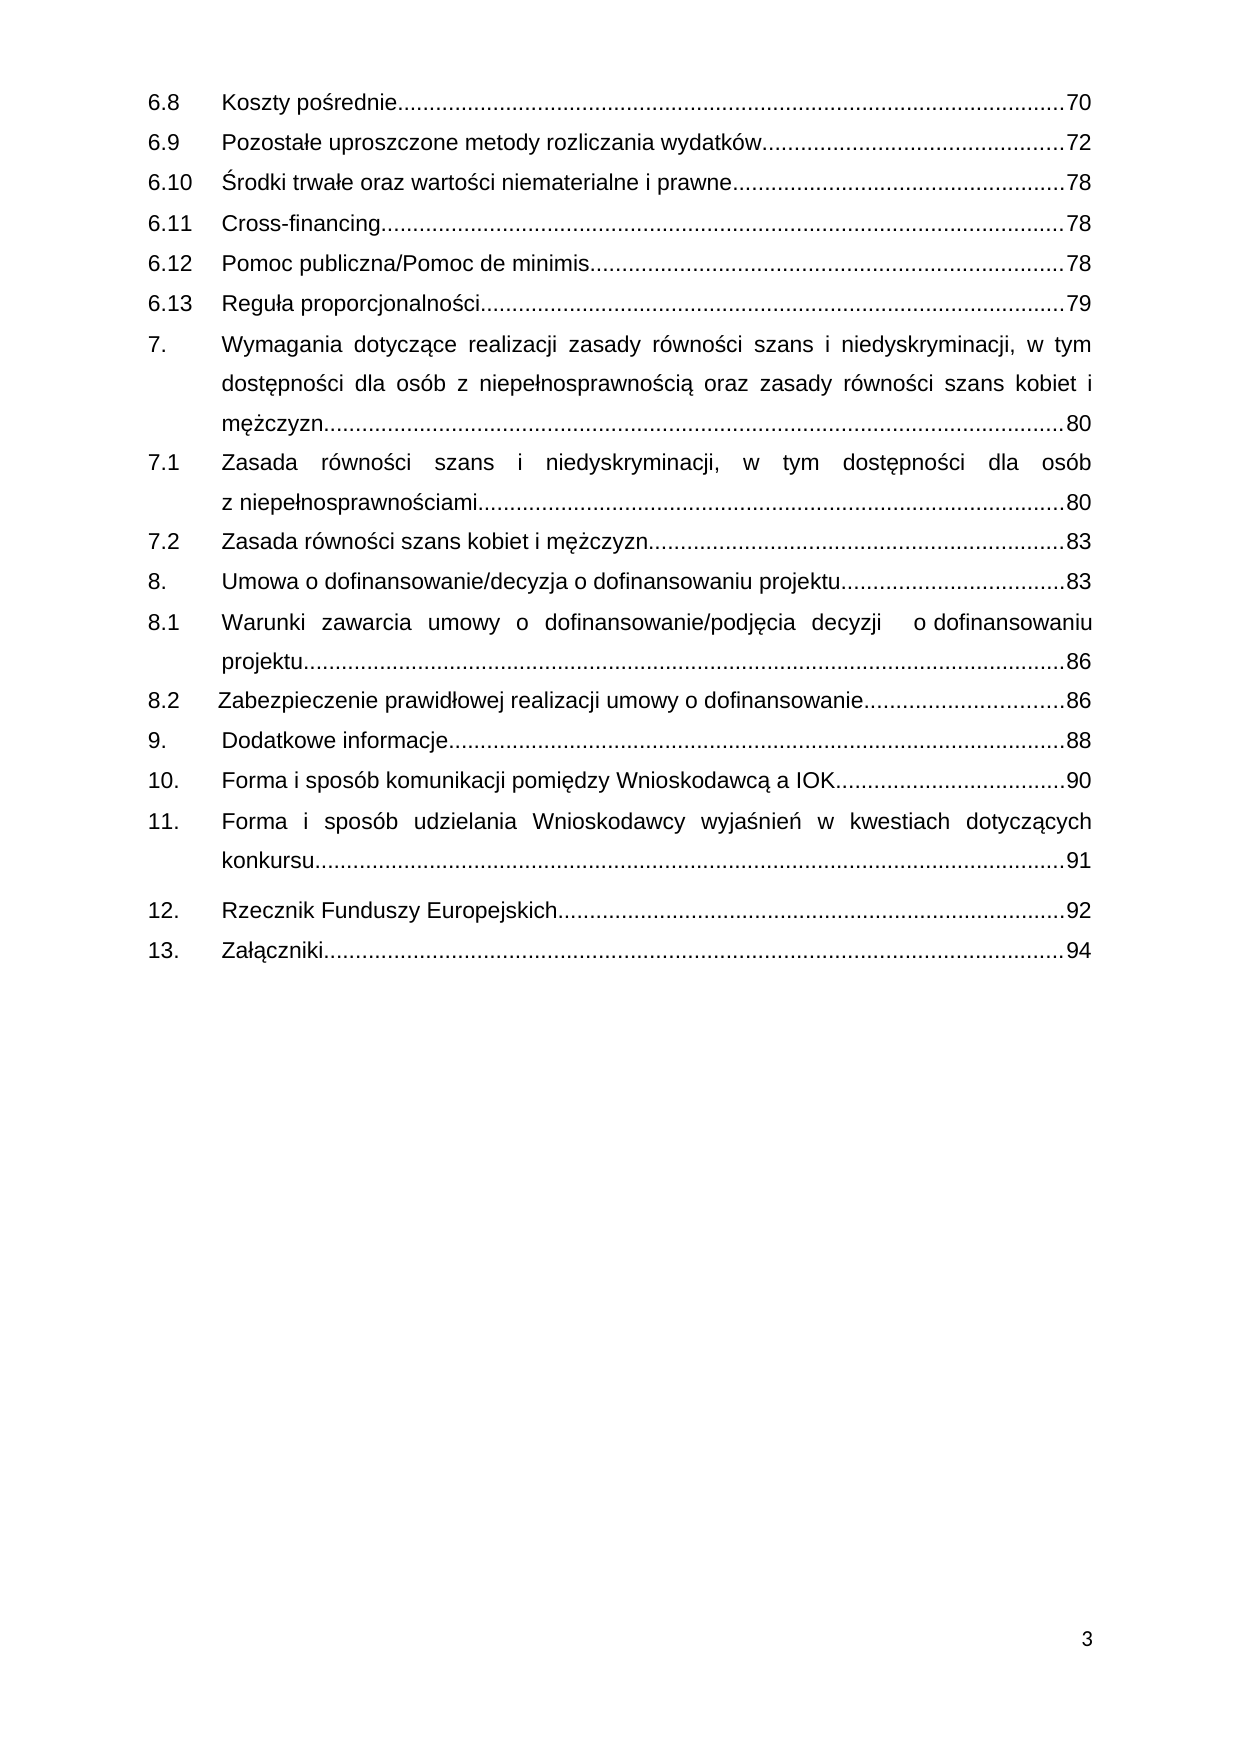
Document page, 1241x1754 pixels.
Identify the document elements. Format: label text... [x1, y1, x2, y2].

text 6.9 Pozostałe uproszczone metody rozliczania wydatków 72 [148, 129, 1093, 155]
text 6.8 Koszty pośrednie 70 [148, 89, 1093, 115]
text 9. Dodatkowe informacje 88 [148, 727, 1093, 753]
text 6.10 Środki trwałe oraz wartości niematerialne i prawne 78 [148, 169, 1093, 196]
text 11. Forma i sposób udzielania Wnioskodawcy wyjaśnień w kwestiach dotyczących konkursu 91 [148, 808, 1093, 873]
text 6.13 Reguła proporcjonalności 79 [148, 290, 1093, 317]
text 8.1 Warunki zawarcia umowy o dofinansowanie/podjęcia decyzji o dofinansowaniu projektu 86 [148, 608, 1093, 674]
text 13. Załączniki 94 [148, 937, 1093, 964]
text 7.1 Zasada równości szans i niedyskryminacji, w tym dostępności dla osób z niepełnosprawnościami. 80 [148, 449, 1093, 515]
text 7. Wymagania dotyczące realizacji zasady równości szans i niedyskryminacji, w tym dostępności dla osób z niepełnosprawnością oraz zasady równości szans kobiet i mężczyzn 80 [148, 331, 1093, 436]
text 12. Rzecznik Funduszy Europejskich 92 [148, 897, 1093, 923]
text 8.2 Zabezpieczenie prawidłowej realizacji umowy o dofinansowanie 86 [148, 687, 1093, 714]
text 10. Forma i sposób komunikacji pomiędzy Wnioskodawcą a IOK 90 [148, 767, 1093, 794]
text 6.12 Pomoc publiczna/Pomoc de minimis 78 [148, 250, 1093, 276]
text 7.2 Zasada równości szans kobiet i mężczyzn 83 [148, 528, 1093, 554]
text 6.11 Cross-financing 78 [148, 209, 1093, 236]
text 8. Umowa o dofinansowanie/decyzja o dofinansowaniu projektu 83 [148, 568, 1093, 594]
